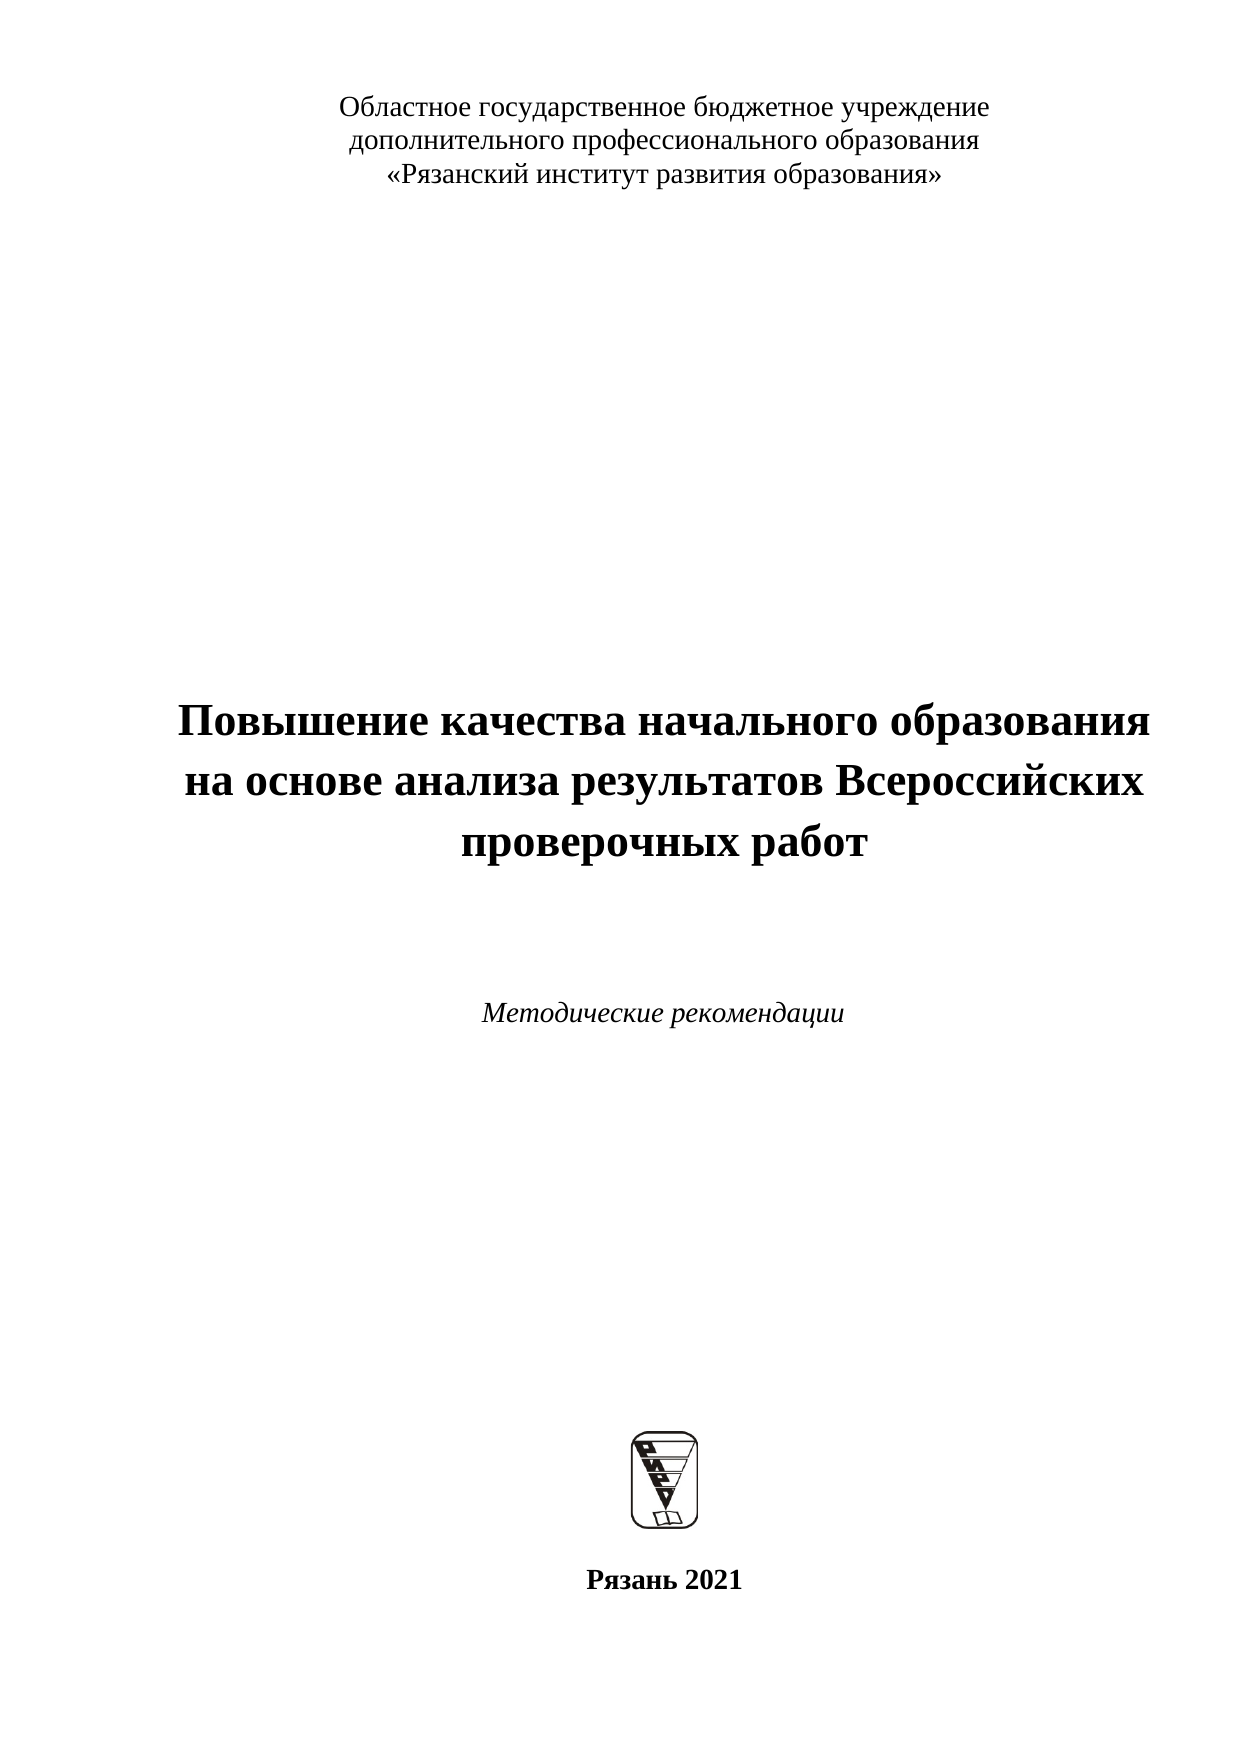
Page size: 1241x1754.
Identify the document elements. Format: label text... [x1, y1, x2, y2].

picture [630, 1431, 698, 1529]
text Повышение качества начального образования на основе анализа результатов Всероссийских проверочных работ [177, 692, 1152, 866]
title Методические рекомендации [177, 995, 1152, 1029]
text «Рязанский институт развития образования» [177, 156, 1152, 189]
text Областное государственное бюджетное учреждение [177, 89, 1152, 122]
title Рязань 2021 [177, 1562, 1152, 1595]
text дополнительного профессионального образования [177, 122, 1152, 156]
